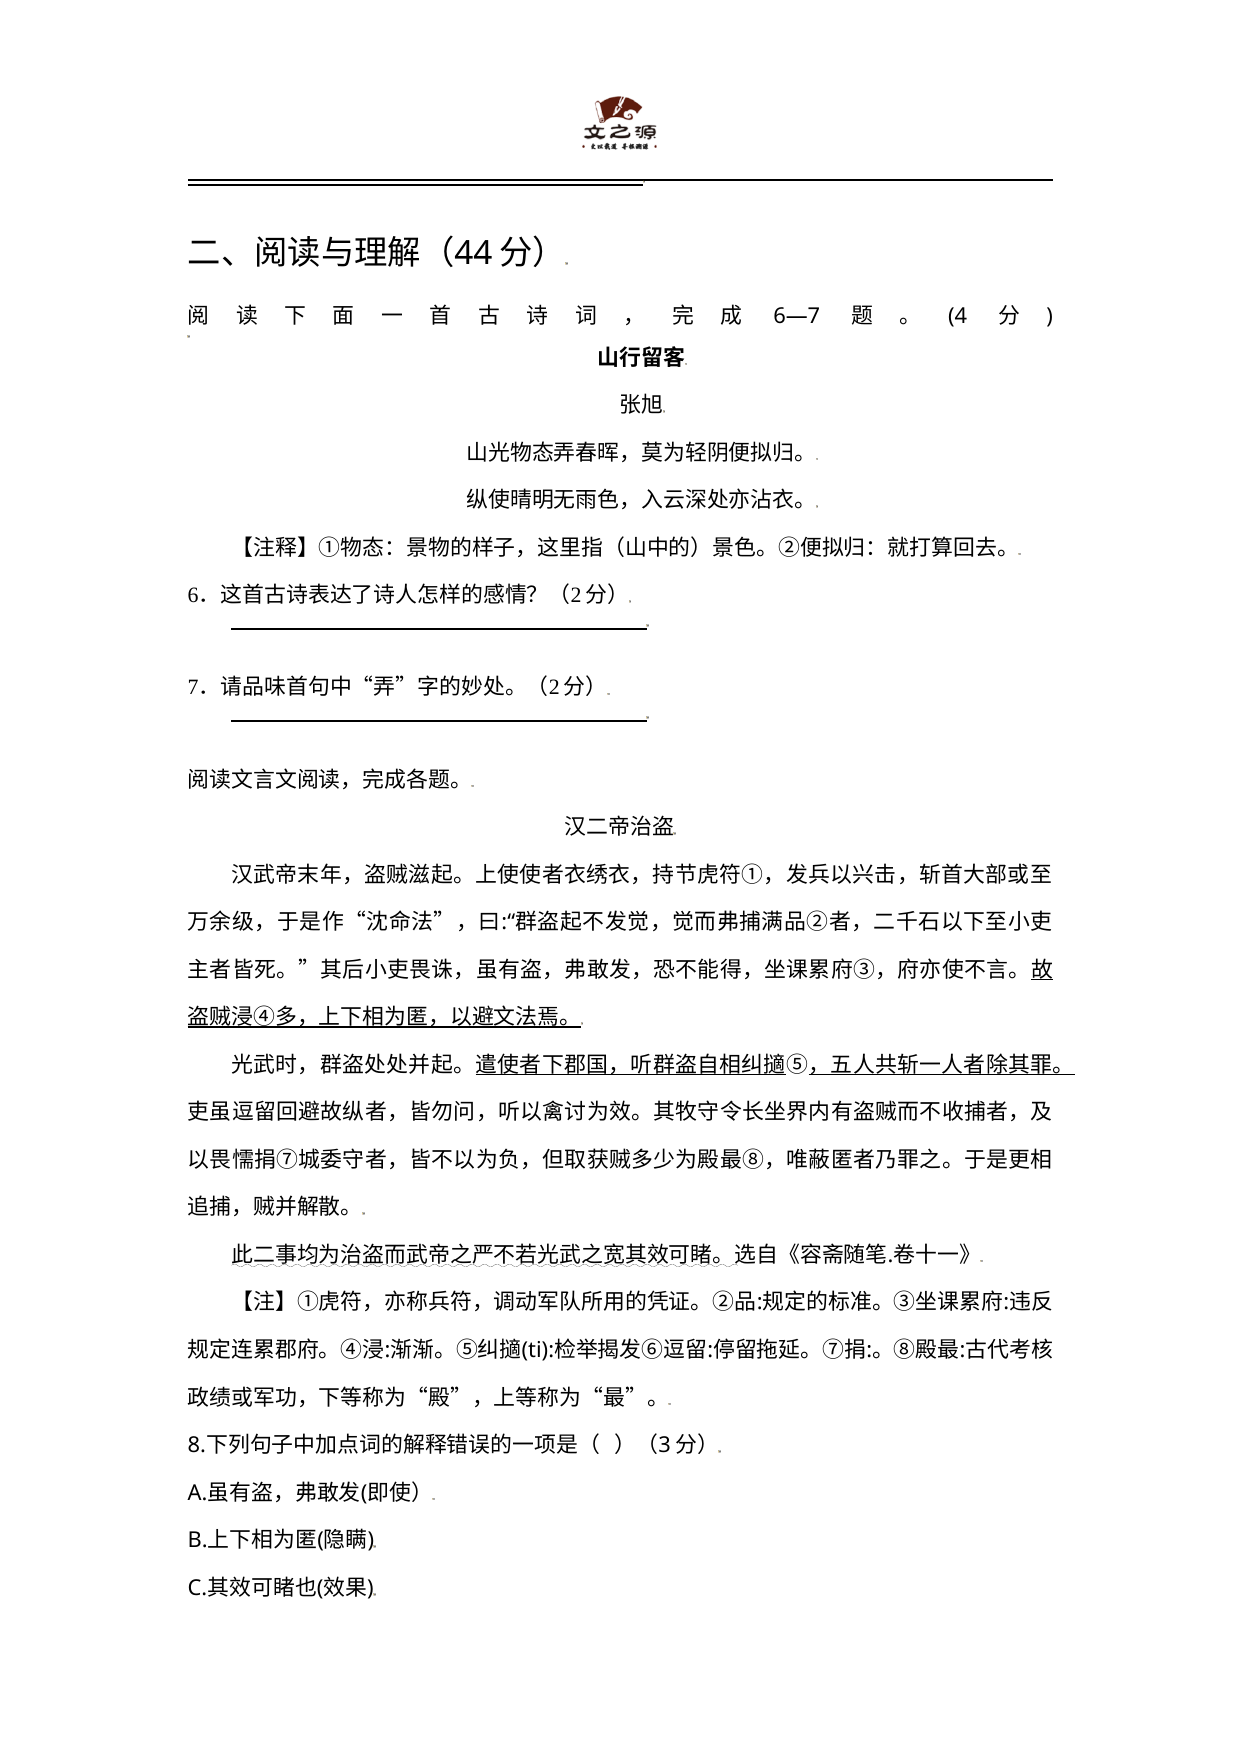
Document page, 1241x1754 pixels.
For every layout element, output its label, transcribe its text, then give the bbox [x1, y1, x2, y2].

text 汉武帝末年，盗贼滋起。上使使者衣绣衣，持节虎符①，发兵以兴击，斩首大部或至万余级，于是作“沈命法”，曰:“群盗起不发觉，觉而弗捕满品②者，二千石以下至小吏主者皆死。”其后小吏畏诛，虽有盗，弗敢发，恐不能得，坐课累府③，府亦使不言。故盗贼浸④多，上下相为匿，以避文法焉。 [187, 857, 1053, 1031]
text B.上下相为匿(隐瞒) [187, 1522, 1053, 1554]
text 【注释】①物态：景物的样子，这里指（山中的）景色。②便拟归：就打算回去。 [187, 530, 1053, 561]
text 阅读文言文阅读，完成各题。 [187, 762, 1053, 793]
text 二、阅读与理解（44分） [187, 226, 1053, 274]
text 7．请品味首句中“弄”字的妙处。（2分） [187, 669, 1053, 701]
text 汉二帝治盗 [187, 809, 1053, 841]
text 张旭 [187, 387, 1053, 419]
text C.其效可睹也(效果) [187, 1570, 1053, 1602]
text 此二事均为治盗而武帝之严不若光武之宽其效可睹。选自《容斋随笔.卷十一》 [187, 1237, 1053, 1268]
text 【注】①虎符，亦称兵符，调动军队所用的凭证。②品:规定的标准。③坐课累府:违反规定连累郡府。④浸:渐渐。⑤纠擿(ti):检举揭发⑥逗留:停留拖延。⑦捐:。⑧殿最:古代考核政绩或军功，下等称为“殿”，上等称为“最”。 [187, 1284, 1053, 1411]
text 阅读下面一首古诗词，完成6—7题。(4分)[.Com] [187, 298, 1053, 338]
text 山光物态弄春晖，莫为轻阴便拟归。 [187, 435, 1053, 466]
text 6．这首古诗表达了诗人怎样的感情？（2分） [187, 577, 1053, 609]
text 纵使晴明无雨色，入云深处亦沾衣。 [187, 482, 1053, 514]
text 8.下列句子中加点词的解释错误的一项是（ ）（3分） [187, 1427, 1053, 1459]
picture [543, 73, 698, 178]
text A.虽有盗，弗敢发(即使） [187, 1474, 1053, 1506]
text 光武时，群盗处处并起。遣使者下郡国，听群盗自相纠擿⑤，五人共斩一人者除其罪。吏虽逗留回避故纵者，皆勿问，听以禽讨为效。其牧守令长坐界内有盗贼而不收捕者，及以畏懦捐⑦城委守者，皆不以为负，但取获贼多少为殿最⑧，唯蔽匿者乃罪之。于是更相追捕，贼并解散。 [187, 1047, 1053, 1221]
text 山行留客 [187, 340, 1053, 371]
